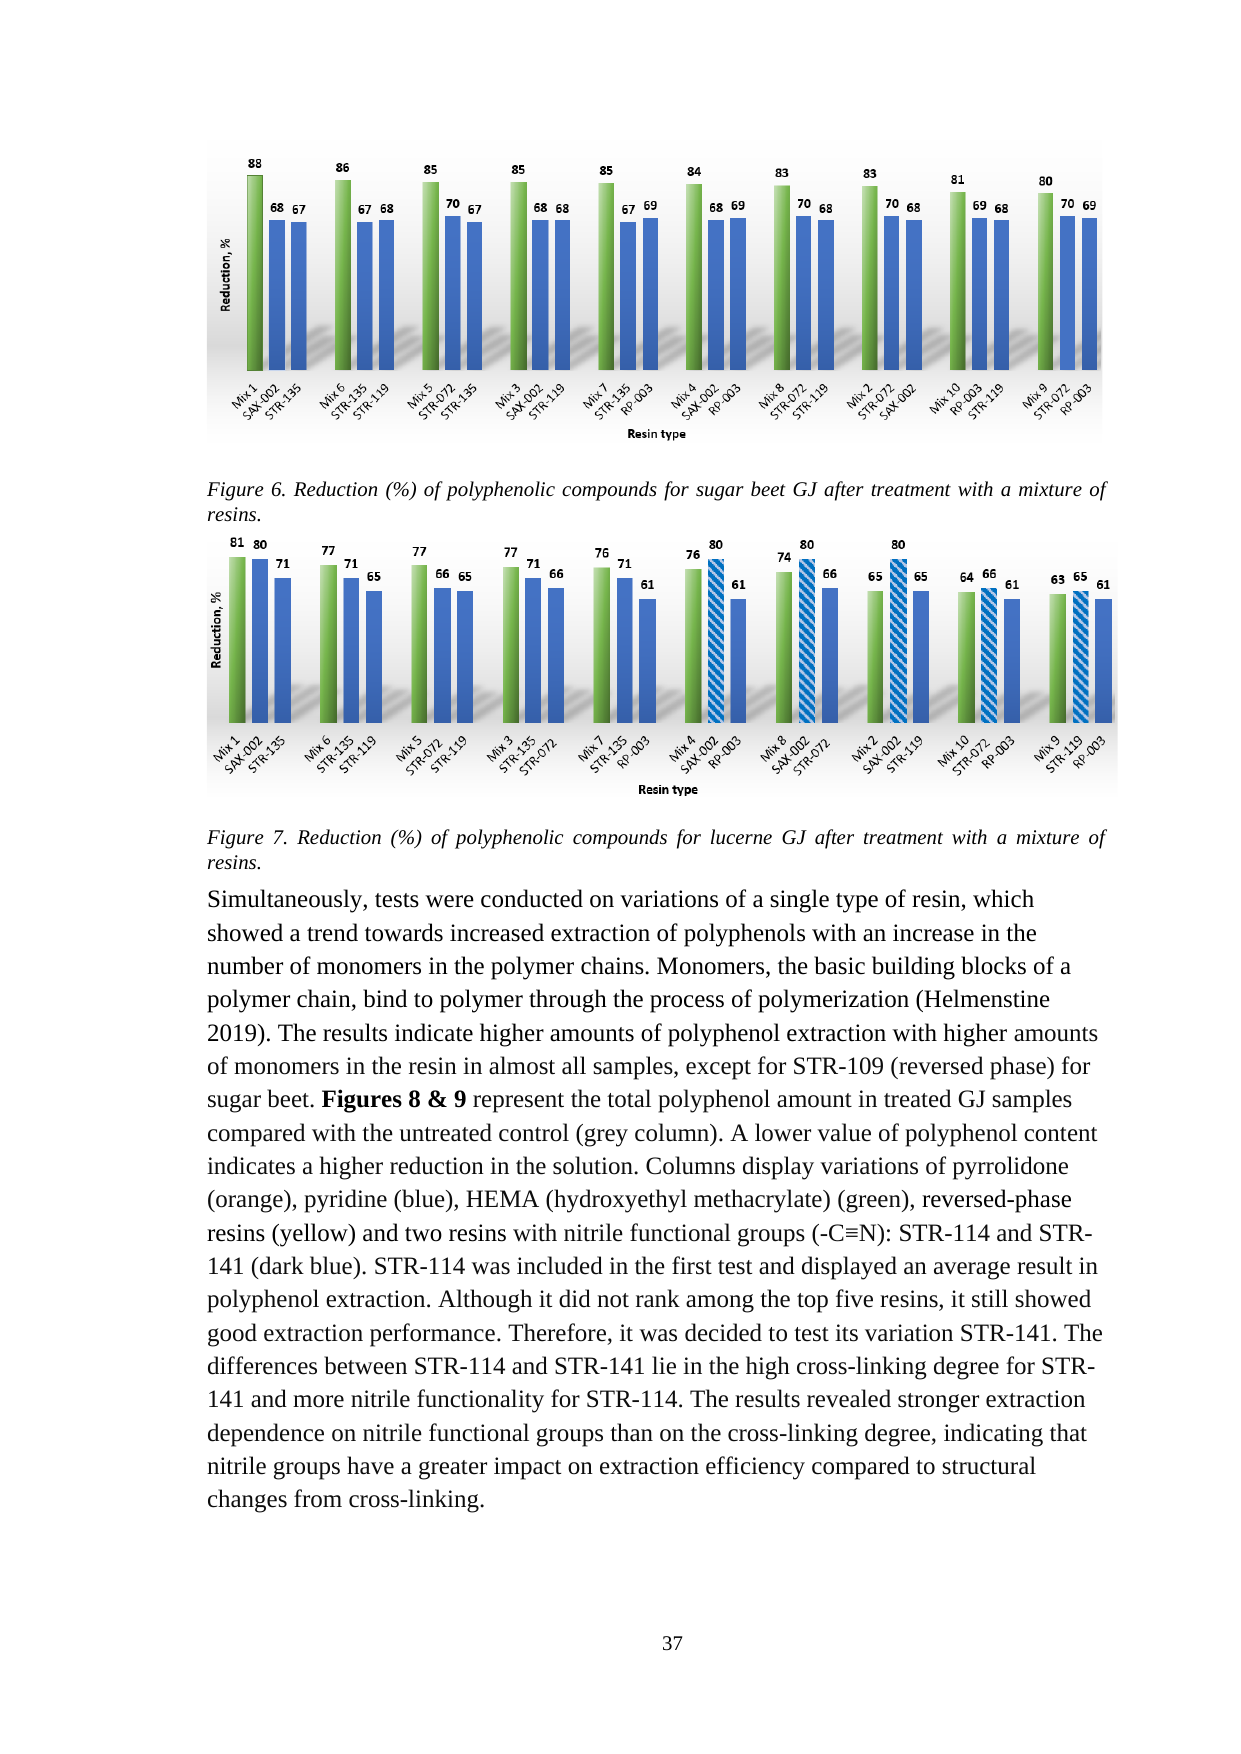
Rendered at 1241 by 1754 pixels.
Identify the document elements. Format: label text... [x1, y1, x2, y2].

picture [206, 531, 1118, 797]
picture [206, 118, 1103, 449]
text Figure 7. Reduction (%) of polyphenolic compounds for lucerne GJ after treatment with a mixture of resins. [207, 824, 1108, 874]
text Figure 6. Reduction (%) of polyphenolic compounds for sugar beet GJ after treatment with a mixture of resins. [207, 477, 1108, 527]
text Simultaneously, tests were conducted on variations of a single type of resin, which showed a trend towards increased extraction of polyphenols with an increase in the number of monomers in the polymer chains. Monomers, the basic building blocks of a polymer chain, bind to polymer through the process of polymerization (Helmenstine 2019). The results indicate higher amounts of polyphenol extraction with higher amounts of monomers in the resin in almost all samples, except for STR-109 (reversed phase) for sugar beet. Figures 8 & 9 represent the total polyphenol amount in treated GJ samples compared with the untreated control (grey column). A lower value of polyphenol content indicates a higher reduction in the solution. Columns display variations of pyrrolidone (orange), pyridine (blue), HEMA (hydroxyethyl methacrylate) (green), reversed-phase resins (yellow) and two resins with nitrile functional groups (-C≡N): STR-114 and STR-141 (dark blue). STR-114 was included in the first test and displayed an average result in polyphenol extraction. Although it did not rank among the top five resins, it still showed good extraction performance. Therefore, it was decided to test its variation STR-141. The differences between STR-114 and STR-141 lie in the high cross-linking degree for STR-141 and more nitrile functionality for STR-114. The results revealed stronger extraction dependence on nitrile functional groups than on the cross-linking degree, indicating that nitrile groups have a greater impact on extraction efficiency compared to structural changes from cross-linking. [207, 880, 1108, 1513]
